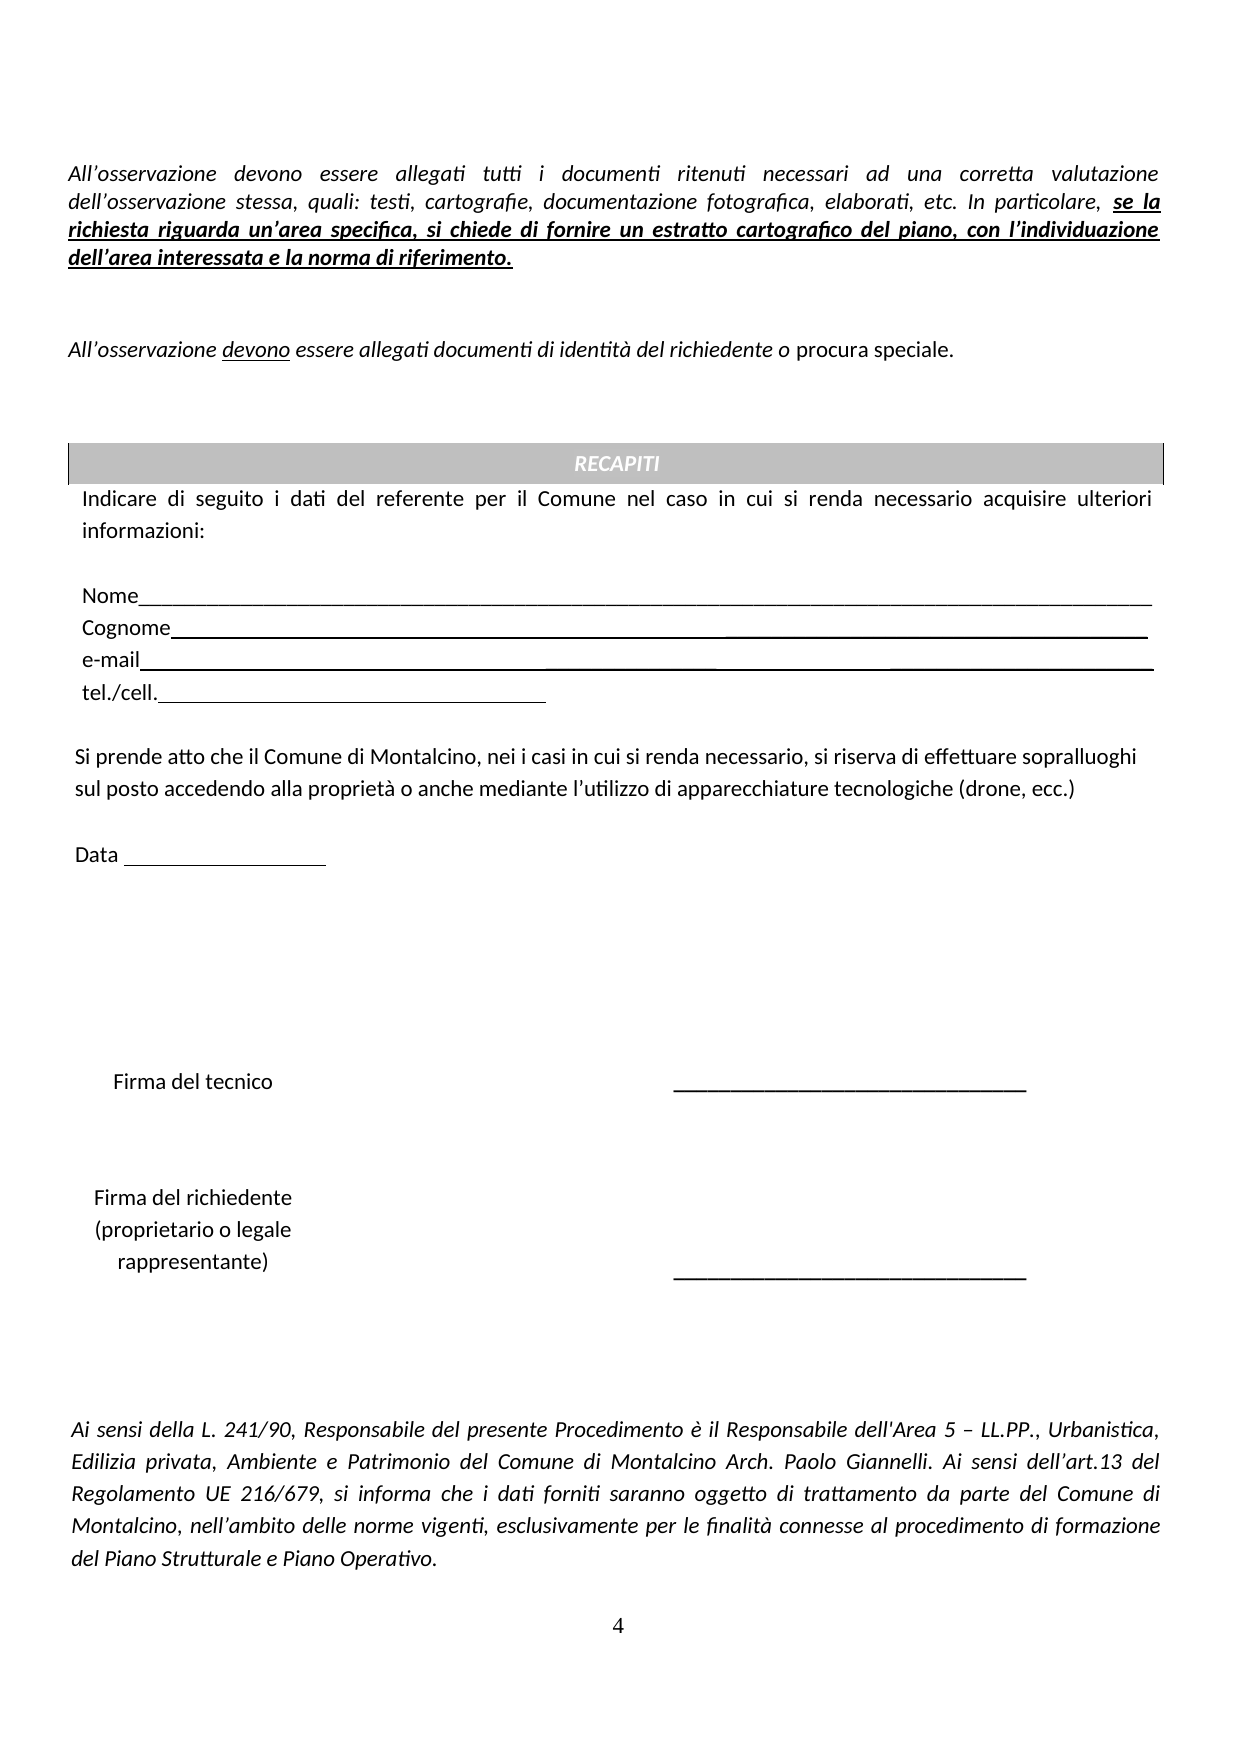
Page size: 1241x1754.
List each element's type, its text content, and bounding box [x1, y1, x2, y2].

table_cell All’osservazione devono essere allegati tutti i documenti ritenuti necessari ad una corretta valutazione dell’osservazione stessa, quali: testi, cartografie, documentazione fotografica, elaborati, etc. In particolare, se la richiesta riguarda un’area specifica, si chiede di fornire un estratto cartografico del piano, con l’individuazione dell’area interessata e la norma di riferimento. All’osservazione devono essere allegati documenti di identità del richiedente o procura speciale. [68, 112, 1163, 415]
table_header RECAPITI [69, 443, 1163, 484]
text Firma del richiedente (proprietario o legale rappresentante) [56, 1183, 330, 1275]
text _______________________________ [539, 1067, 1161, 1095]
subtitle Data [75, 841, 333, 868]
text Ai sensi della L. 241/90, Responsabile del presente Procedimento è il Responsabile dell'Area 5 – LL.PP., Urbanistica, Edilizia privata, Ambiente e Patrimonio del Comune di Montalcino Arch. Paolo Giannelli. Ai sensi dell’art.13 del Regolamento UE 216/679, si informa che i dati forniti saranno oggetto di trattamento da parte del Comune di Montalcino, nell’ambito delle norme vigenti, esclusivamente per le finalità connesse al procedimento di formazione del Piano Strutturale e Piano Operativo. [71, 1415, 1164, 1572]
text _______________________________ [539, 1255, 1161, 1283]
table_cell Indicare di seguito i dati del referente per il Comune nel caso in cui si renda necessario acquisire ulteriori informazioni: Nome_________________________________________________________________________________________ Cognome _____________________________________ e-mail _______________ _______________________ tel./cell. Si prende atto che il Comune di Montalcino, nei i casi in cui si renda necessario, si riserva di effettuare sopralluoghi sul posto accedendo alla proprietà o anche mediante l’utilizzo di apparecchiature tecnologiche (drone, ecc.) [69, 485, 1164, 806]
text Firma del tecnico [56, 1067, 330, 1095]
